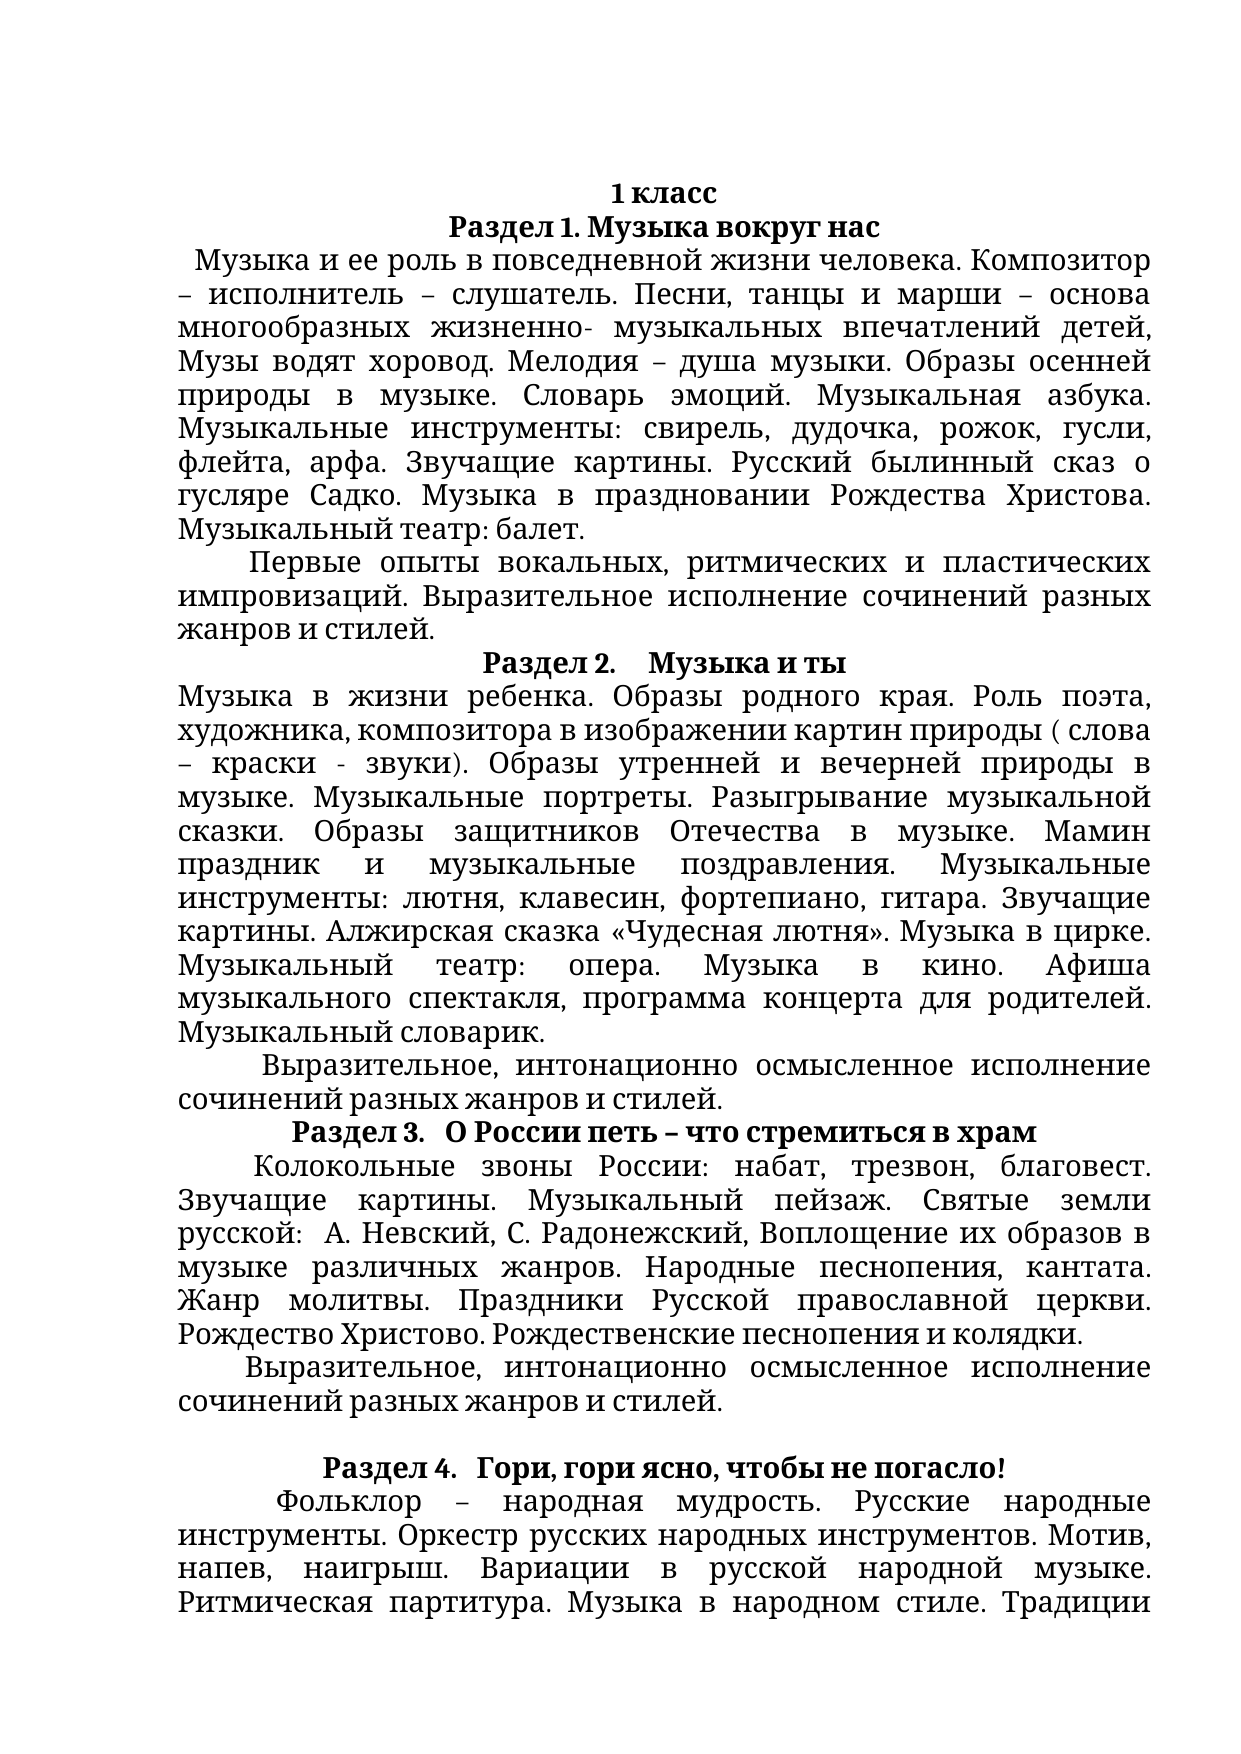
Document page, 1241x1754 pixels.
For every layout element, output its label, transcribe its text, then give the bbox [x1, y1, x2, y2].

text Музыка в жизни ребенка. Образы родного края. Роль поэта, художника, композитора в изображении картин природы ( слова – краски - звуки). Образы утренней и вечерней природы в музыке. Музыкальные портреты. Разыгрывание музыкальной сказки. Образы защитников Отечества в музыке. Мамин праздник и музыкальные поздравления. Музыкальные инструменты: лютня, клавесин, фортепиано, гитара. Звучащие картины. Алжирская сказка «Чудесная лютня». Музыка в цирке. Музыкальный театр: опера. Музыка в кино. Афиша музыкального спектакля, программа концерта для родителей. Музыкальный словарик. [177, 681, 1152, 1049]
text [177, 1486, 1152, 1620]
text Раздел 1. Музыка вокруг нас [177, 211, 1152, 244]
text Раздел 4. Гори, гори ясно, чтобы не погасло! [177, 1452, 1152, 1486]
text Первые опыты вокальных, ритмических и пластических импровизаций. Выразительное исполнение сочинений разных жанров и стилей. [177, 546, 1152, 647]
text Выразительное, интонационно осмысленное исполнение сочинений разных жанров и стилей. [177, 1049, 1152, 1117]
text Раздел 2. Музыка и ты [177, 647, 1152, 681]
text Раздел 3. О России петь – что стремиться в храм [177, 1117, 1152, 1150]
text Колокольные звоны России: набат, трезвон, благовест. Звучащие картины. Музыкальный пейзаж. Святые земли русской: А. Невский, С. Радонежский, Воплощение их образов в музыке различных жанров. Народные песнопения, кантата. Жанр молитвы. Праздники Русской православной церкви. Рождество Христово. Рождественские песнопения и колядки. [177, 1150, 1152, 1351]
text Музыка и ее роль в повседневной жизни человека. Композитор – исполнитель – слушатель. Песни, танцы и марши – основа многообразных жизненно- музыкальных впечатлений детей, Музы водят хоровод. Мелодия – душа музыки. Образы осенней природы в музыке. Словарь эмоций. Музыкальная азбука. Музыкальные инструменты: свирель, дудочка, рожок, гусли, флейта, арфа. Звучащие картины. Русский былинный сказ о гусляре Садко. Музыка в праздновании Рождества Христова. Музыкальный театр: балет. [177, 244, 1152, 546]
text Выразительное, интонационно осмысленное исполнение сочинений разных жанров и стилей. [177, 1351, 1152, 1418]
text 1 класс [177, 177, 1152, 211]
